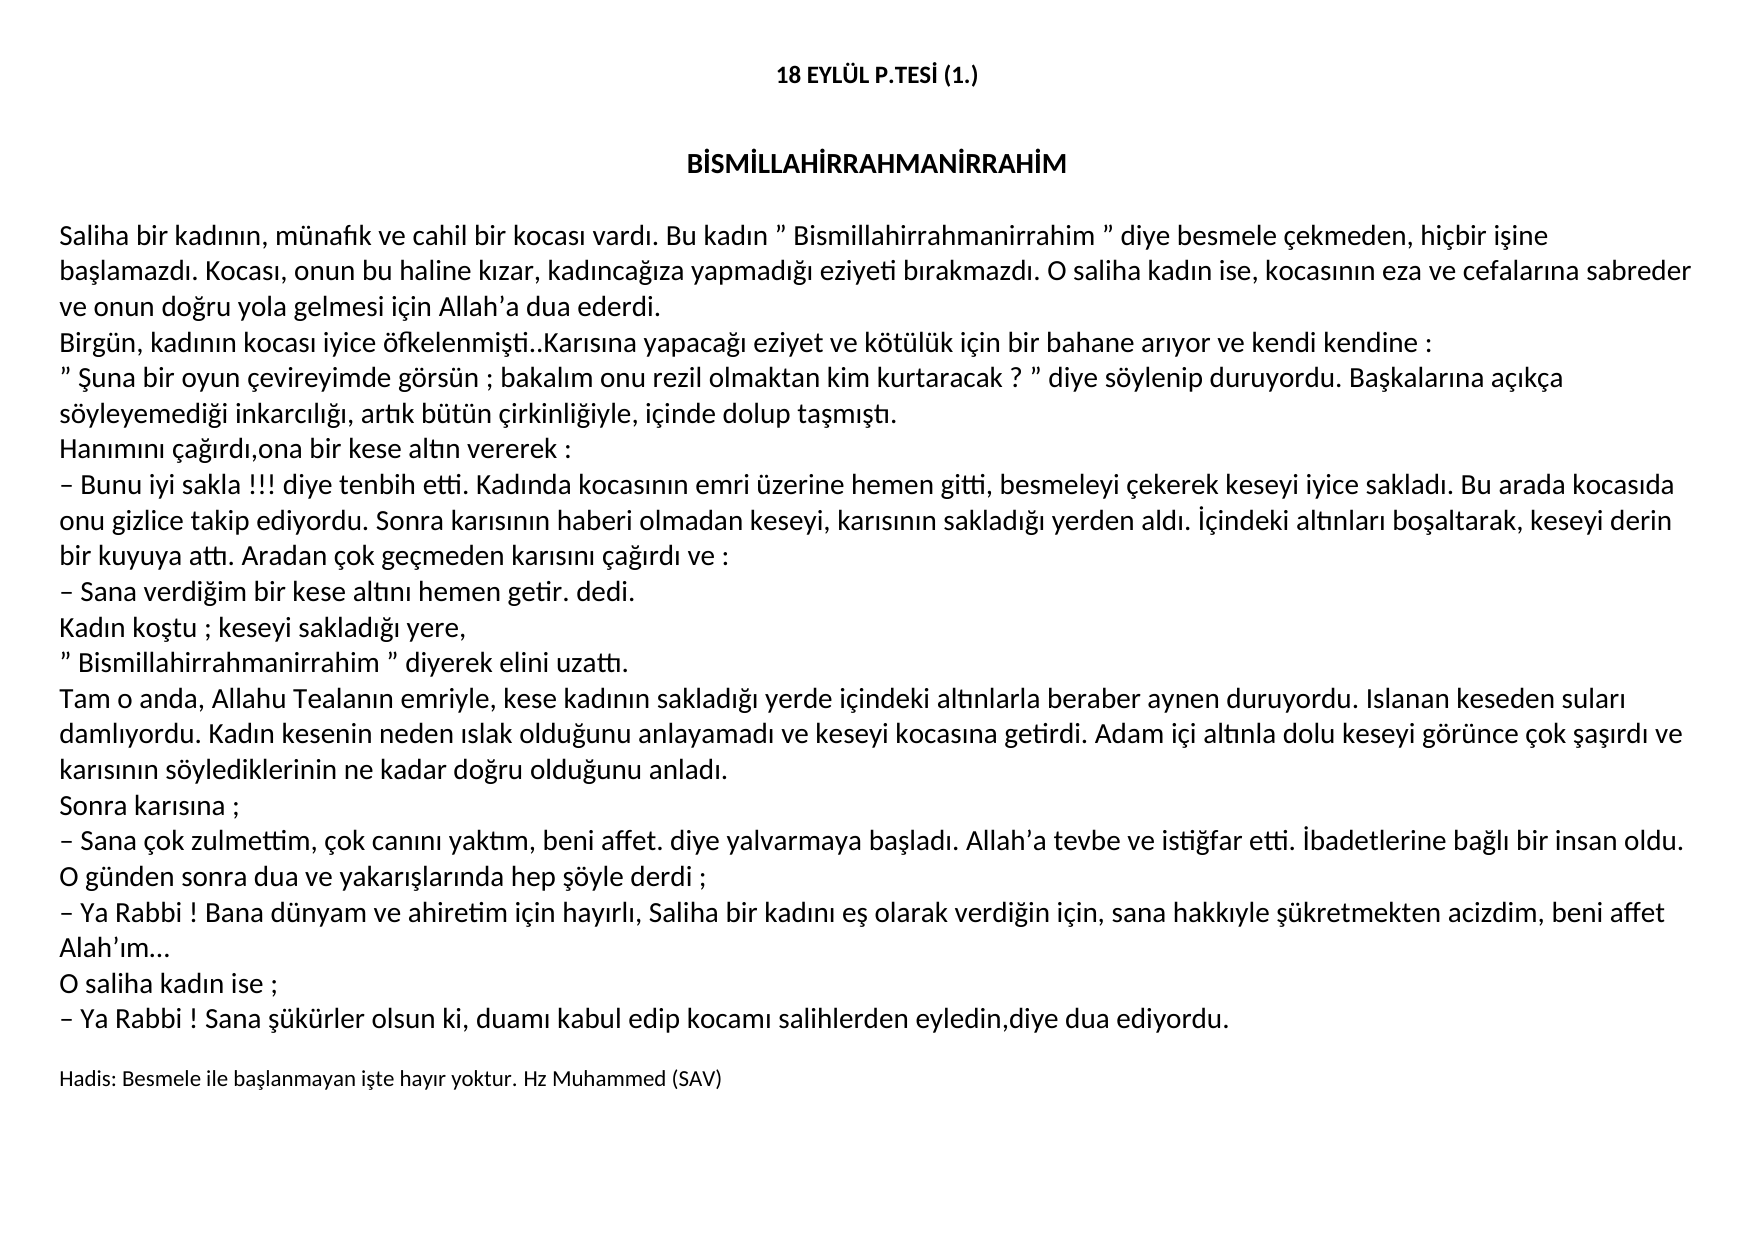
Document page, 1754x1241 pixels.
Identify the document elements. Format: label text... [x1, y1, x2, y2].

text Saliha bir kadının, münafık ve cahil bir kocası vardı. Bu kadın ” Bismillahirrahmanirrahim ” diye besmele çekmeden, hiçbir işine başlamazdı. Kocası, onun bu haline kızar, kadıncağıza yapmadığı eziyeti bırakmazdı. O saliha kadın ise, kocasının eza ve cefalarına sabreder ve onun doğru yola gelmesi için Allah’a dua ederdi. [59, 217, 1695, 324]
text 18 EYLÜL P.TESİ (1.) [59, 59, 1695, 89]
text Hadis: Besmele ile başlanmayan işte hayır yoktur. Hz Muhammed (SAV) [59, 1064, 1695, 1092]
text BİSMİLLAHİRRAHMANİRRAHİM [59, 146, 1695, 181]
text Birgün, kadının kocası iyice öfkelenmişti..Karısına yapacağı eziyet ve kötülük için bir bahane arıyor ve kendi kendine : ” Şuna bir oyun çevireyimde görsün ; bakalım onu rezil olmaktan kim kurtaracak ? ” diye söylenip duruyordu. Başkalarına açıkça söyleyemediği inkarcılığı, artık bütün çirkinliğiyle, içinde dolup taşmıştı. [59, 324, 1695, 431]
text Hanımını çağırdı,ona bir kese altın vererek : – Bunu iyi sakla !!! diye tenbih etti. Kadında kocasının emri üzerine hemen gitti, besmeleyi çekerek keseyi iyice sakladı. Bu arada kocasıda onu gizlice takip ediyordu. Sonra karısının haberi olmadan keseyi, karısının sakladığı yerden aldı. İçindeki altınları boşaltarak, keseyi derin bir kuyuya attı. Aradan çok geçmeden karısını çağırdı ve : – Sana verdiğim bir kese altını hemen getir. dedi. Kadın koştu ; keseyi sakladığı yere, ” Bismillahirrahmanirrahim ” diyerek elini uzattı. Tam o anda, Allahu Tealanın emriyle, kese kadının sakladığı yerde içindeki altınlarla beraber aynen duruyordu. Islanan keseden suları damlıyordu. Kadın kesenin neden ıslak olduğunu anlayamadı ve keseyi kocasına getirdi. Adam içi altınla dolu keseyi görünce çok şaşırdı ve karısının söylediklerinin ne kadar doğru olduğunu anladı. Sonra karısına ; – Sana çok zulmettim, çok canını yaktım, beni affet. diye yalvarmaya başladı. Allah’a tevbe ve istiğfar etti. İbadetlerine bağlı bir insan oldu. O günden sonra dua ve yakarışlarında hep şöyle derdi ; – Ya Rabbi ! Bana dünyam ve ahiretim için hayırlı, Saliha bir kadını eş olarak verdiğin için, sana hakkıyle şükretmekten acizdim, beni affet Alah’ım… O saliha kadın ise ; – Ya Rabbi ! Sana şükürler olsun ki, duamı kabul edip kocamı salihlerden eyledin,diye dua ediyordu. [59, 431, 1695, 1036]
